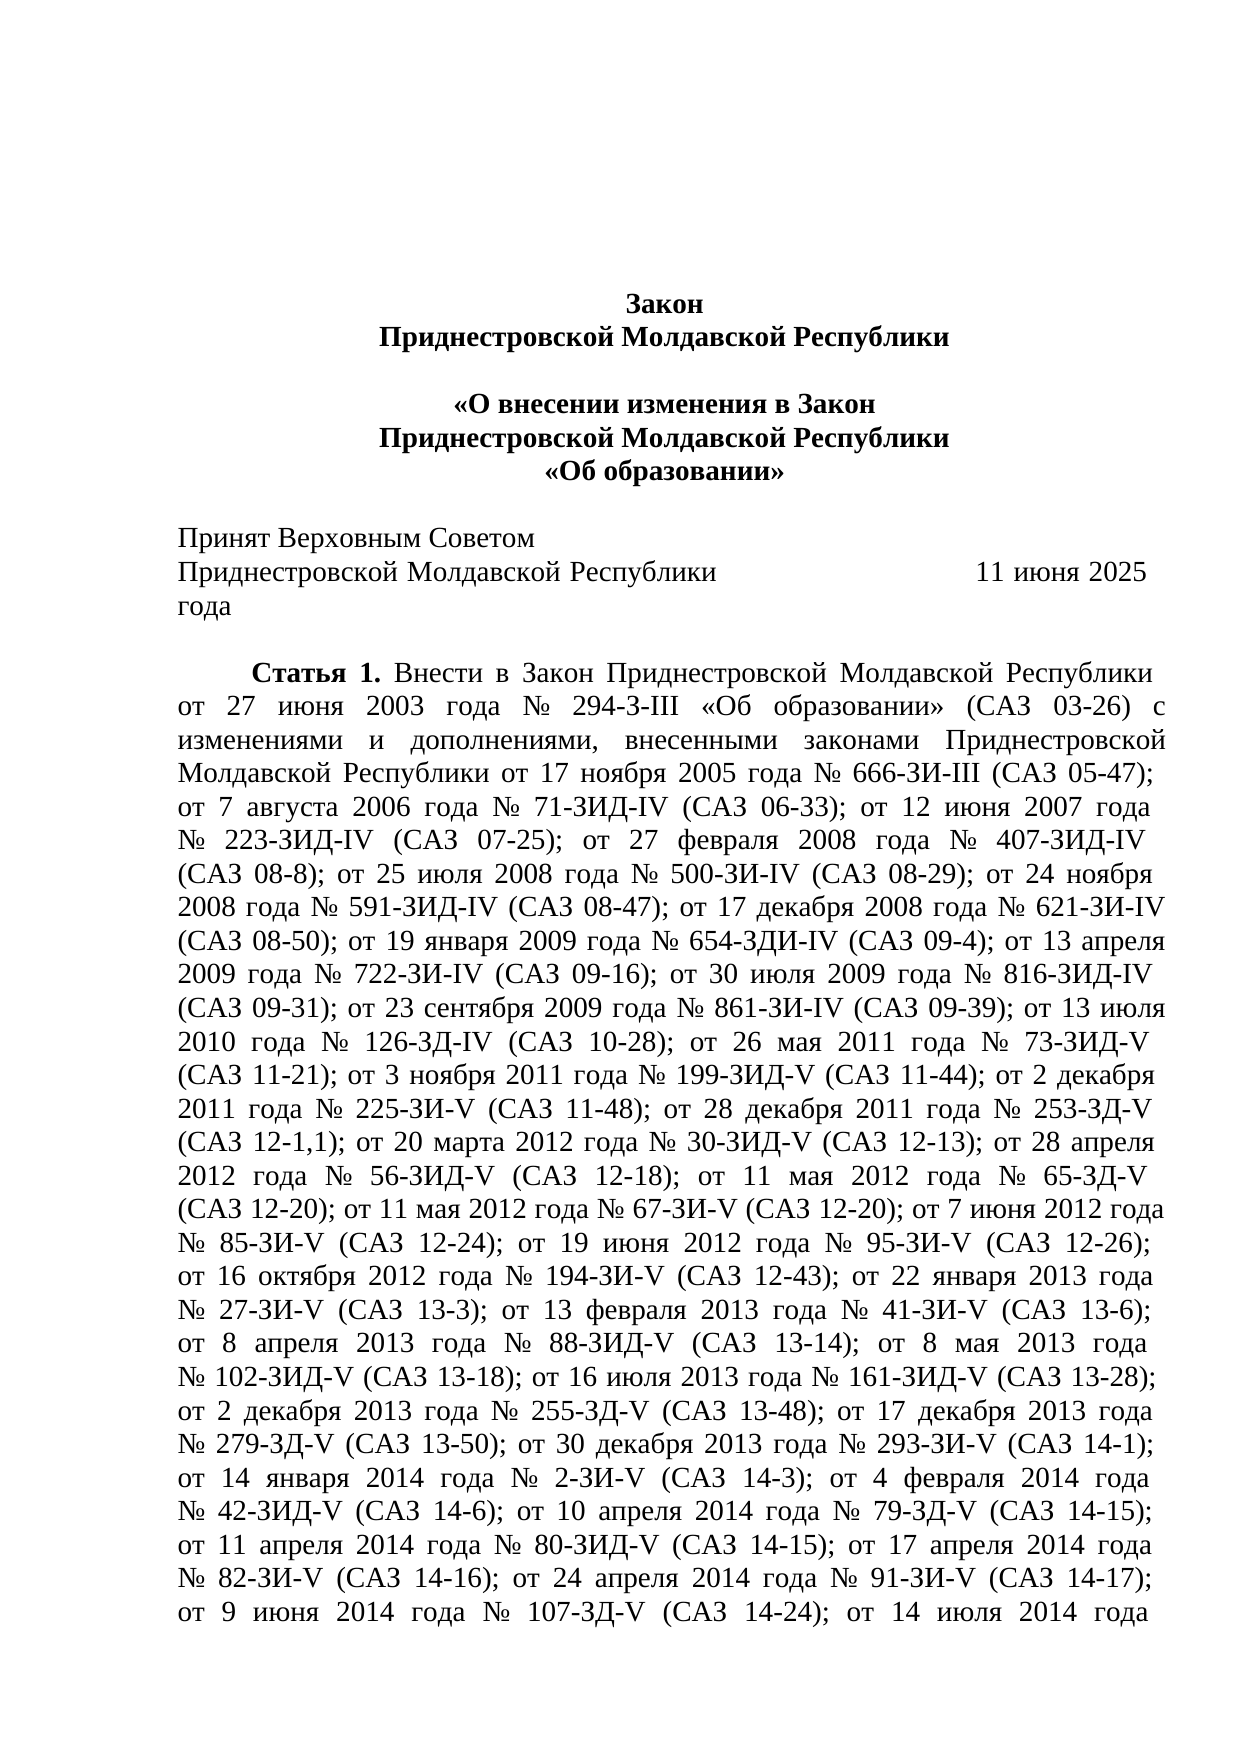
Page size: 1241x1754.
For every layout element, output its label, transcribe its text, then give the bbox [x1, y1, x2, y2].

text Приднестровской Молдавской Республики 11 июня 2025 года [177, 554, 1152, 621]
text «Об образовании» [177, 453, 1152, 487]
text Принят Верховным Советом [177, 521, 1152, 554]
text «О внесении изменения в Закон [177, 386, 1152, 420]
text Приднестровской Молдавской Республики [177, 420, 1152, 453]
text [177, 655, 1166, 1627]
text Закон [177, 286, 1152, 319]
text Приднестровской Молдавской Республики [177, 319, 1152, 353]
